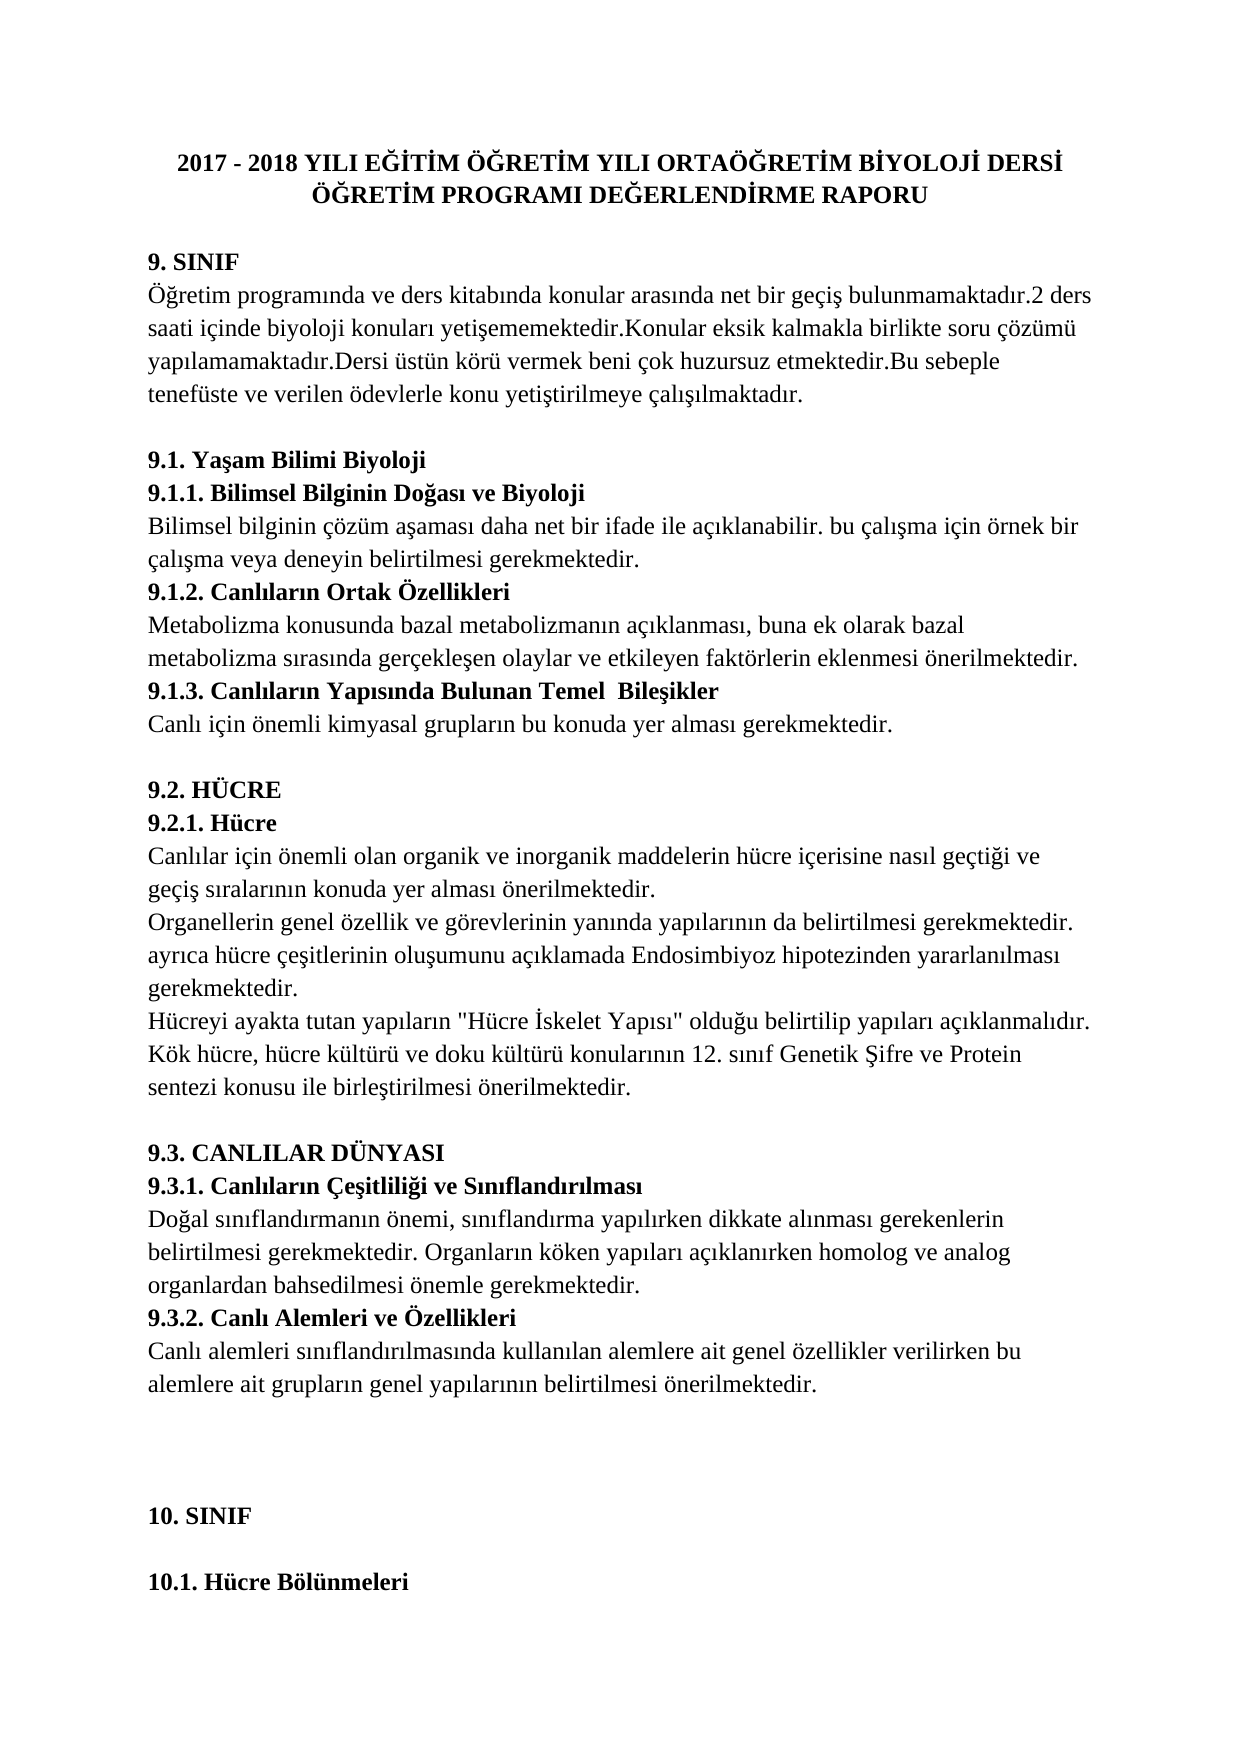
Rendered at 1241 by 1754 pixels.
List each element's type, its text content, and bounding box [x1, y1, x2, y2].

text 9.3. CANLILAR DÜNYASI [148, 1138, 1093, 1167]
text 9.1.2. Canlıların Ortak Özellikleri [148, 577, 1093, 606]
text Canlı için önemli kimyasal grupların bu konuda yer alması gerekmektedir. [148, 709, 1093, 738]
text 9.2. HÜCRE [148, 775, 1093, 804]
text Kök hücre, hücre kültürü ve doku kültürü konularının 12. sınıf Genetik Şifre ve Protein sentezi konusu ile birleştirilmesi önerilmektedir. [148, 1039, 1093, 1101]
text 9.1.1. Bilimsel Bilginin Doğası ve Biyoloji [148, 478, 1093, 507]
text 9.3.1. Canlıların Çeşitliliği ve Sınıflandırılması [148, 1171, 1093, 1200]
text 9.1. Yaşam Bilimi Biyoloji [148, 445, 1093, 473]
text 10. SINIF [148, 1501, 1093, 1530]
text Organellerin genel özellik ve görevlerinin yanında yapılarının da belirtilmesi gerekmektedir. ayrıca hücre çeşitlerinin oluşumunu açıklamada Endosimbiyoz hipotezinden yararlanılması gerekmektedir. [148, 907, 1093, 1002]
text 9.2.1. Hücre [148, 808, 1093, 837]
text Canlı alemleri sınıflandırılmasında kullanılan alemlere ait genel özellikler verilirken bu alemlere ait grupların genel yapılarının belirtilmesi önerilmektedir. [148, 1336, 1093, 1398]
text Doğal sınıflandırmanın önemi, sınıflandırma yapılırken dikkate alınması gerekenlerin belirtilmesi gerekmektedir. Organların köken yapıları açıklanırken homolog ve analog organlardan bahsedilmesi önemle gerekmektedir. [148, 1204, 1093, 1299]
text 10.1. Hücre Bölünmeleri [148, 1567, 1093, 1596]
text 2017 - 2018 YILI EĞİTİM ÖĞRETİM YILI ORTAÖĞRETİM BİYOLOJİ DERSİ ÖĞRETİM PROGRAMI DEĞERLENDİRME RAPORU [148, 148, 1093, 209]
text 9.1.3. Canlıların Yapısında Bulunan Temel Bileşikler [148, 676, 1093, 705]
text 9. SINIF [148, 247, 1093, 275]
text Öğretim programında ve ders kitabında konular arasında net bir geçiş bulunmamaktadır.2 ders saati içinde biyoloji konuları yetişememektedir.Konular eksik kalmakla birlikte soru çözümü yapılamamaktadır.Dersi üstün körü vermek beni çok huzursuz etmektedir.Bu sebeple tenefüste ve verilen ödevlerle konu yetiştirilmeye çalışılmaktadır. [148, 280, 1093, 407]
text Hücreyi ayakta tutan yapıların "Hücre İskelet Yapısı" olduğu belirtilip yapıları açıklanmalıdır. [148, 1006, 1093, 1035]
text 9.3.2. Canlı Alemleri ve Özellikleri [148, 1303, 1093, 1332]
text Bilimsel bilginin çözüm aşaması daha net bir ifade ile açıklanabilir. bu çalışma için örnek bir çalışma veya deneyin belirtilmesi gerekmektedir. [148, 511, 1093, 573]
text Canlılar için önemli olan organik ve inorganik maddelerin hücre içerisine nasıl geçtiği ve geçiş sıralarının konuda yer alması önerilmektedir. [148, 841, 1093, 903]
text Metabolizma konusunda bazal metabolizmanın açıklanması, buna ek olarak bazal metabolizma sırasında gerçekleşen olaylar ve etkileyen faktörlerin eklenmesi önerilmektedir. [148, 610, 1093, 672]
